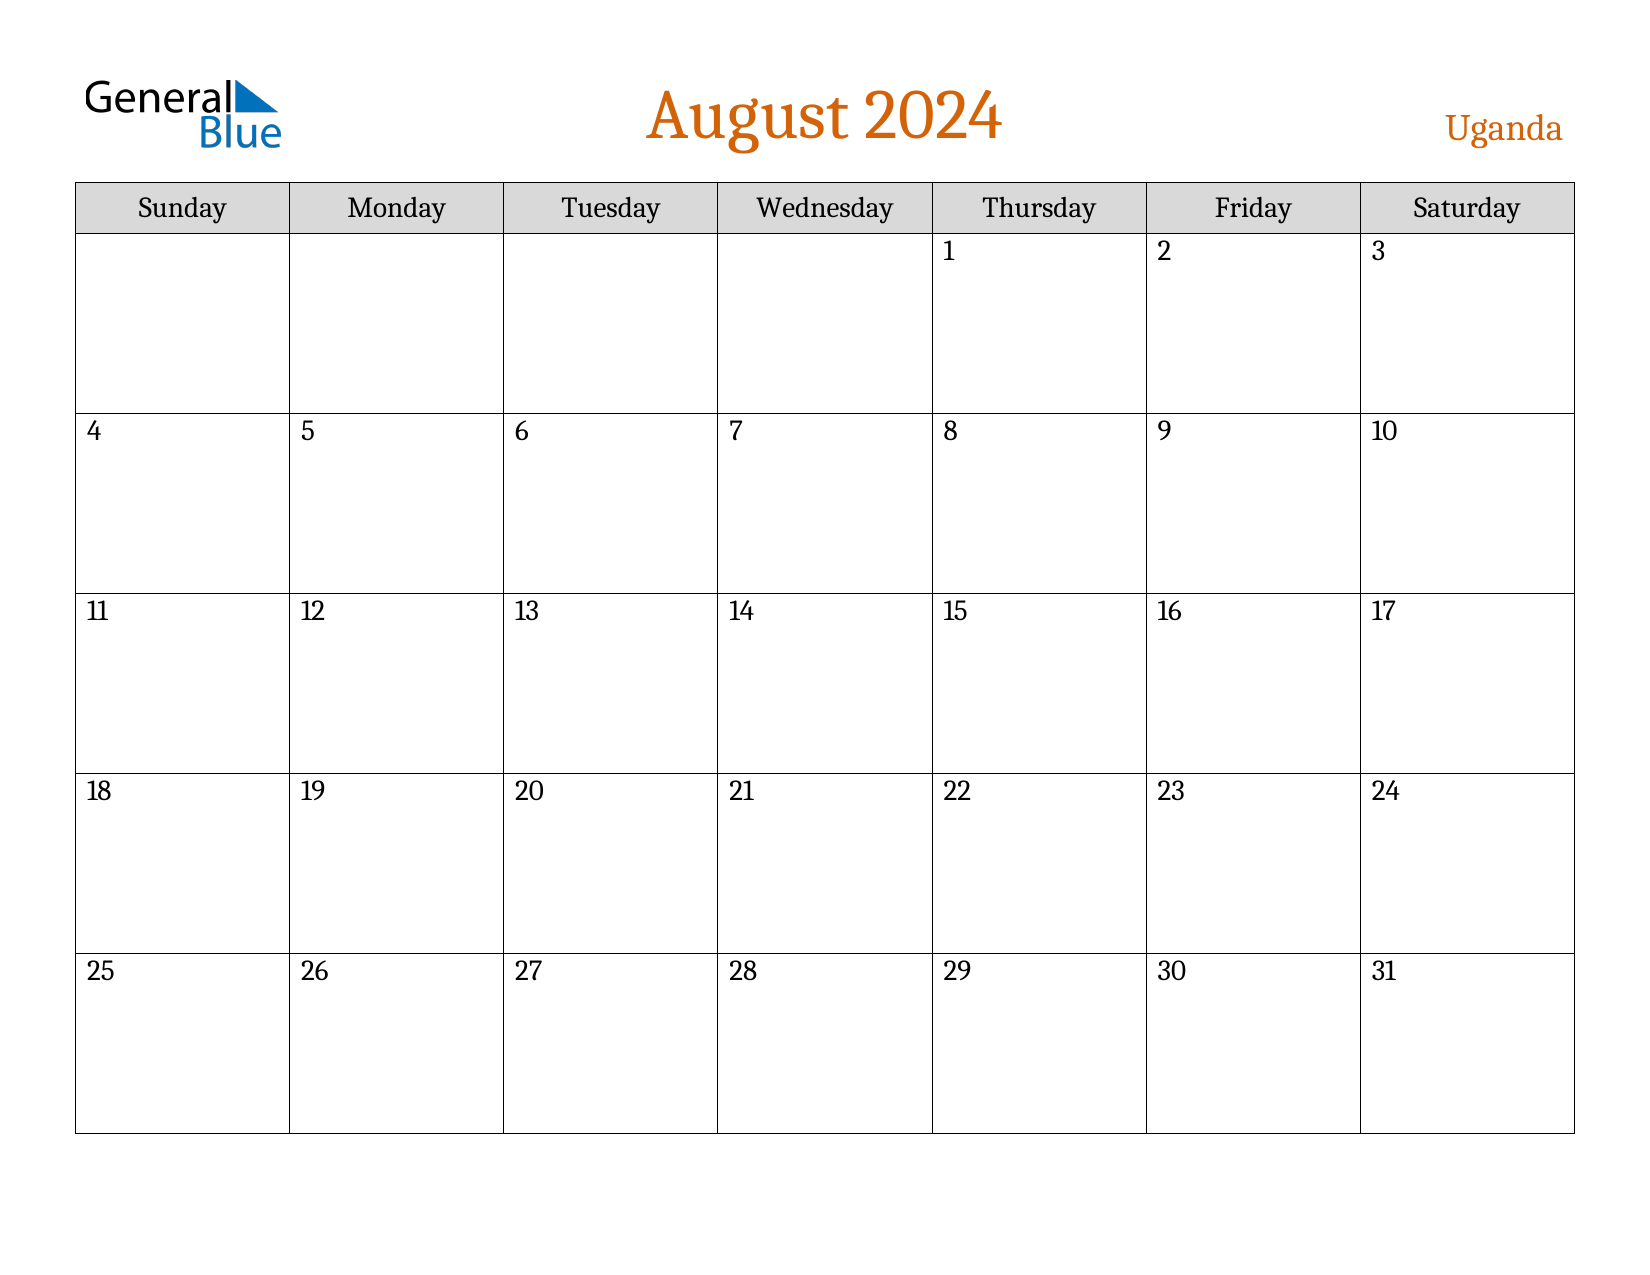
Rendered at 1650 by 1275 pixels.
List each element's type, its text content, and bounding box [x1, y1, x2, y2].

table_cell 31 [1361, 954, 1574, 990]
picture [86, 80, 281, 148]
table_header [76, 75, 503, 182]
table_cell [1147, 810, 1360, 953]
table_cell 3 [1361, 234, 1574, 270]
table_cell [933, 450, 1146, 593]
table_cell 12 [290, 594, 503, 630]
table_cell 20 [504, 774, 717, 810]
table_cell 6 [504, 414, 717, 450]
table_cell [290, 234, 503, 270]
table_cell [1361, 990, 1574, 1133]
table_cell [290, 990, 503, 1133]
table_cell Sunday [76, 183, 289, 233]
table_cell [1361, 630, 1574, 773]
table_cell 24 [1361, 774, 1574, 810]
table_header August 2024 [504, 75, 1146, 182]
table_cell 28 [718, 954, 932, 990]
table_cell [76, 810, 289, 953]
table_cell 23 [1147, 774, 1360, 810]
table_cell [290, 450, 503, 593]
table_cell 18 [76, 774, 289, 810]
table_cell Tuesday [504, 183, 717, 233]
table_cell [504, 630, 717, 773]
table_cell [718, 630, 932, 773]
table_cell [1361, 810, 1574, 953]
table_cell Monday [290, 183, 503, 233]
table_cell 16 [1147, 594, 1360, 630]
table_cell [290, 270, 503, 413]
table_cell [1147, 450, 1360, 593]
table_cell 9 [1147, 414, 1360, 450]
table_header Uganda [1146, 75, 1574, 182]
table_cell 10 [1361, 414, 1574, 450]
table_cell [504, 234, 717, 270]
table_cell [76, 630, 289, 773]
table_cell 15 [933, 594, 1146, 630]
table_cell 2 [1147, 234, 1360, 270]
table_cell [1147, 990, 1360, 1133]
table_cell 17 [1361, 594, 1574, 630]
table_cell [76, 234, 289, 270]
table_cell 27 [504, 954, 717, 990]
table_cell [718, 810, 932, 953]
table_cell 8 [933, 414, 1146, 450]
table_cell Saturday [1361, 183, 1574, 233]
table_cell 29 [933, 954, 1146, 990]
table_cell [76, 990, 289, 1133]
table_cell Thursday [933, 183, 1146, 233]
table_cell 26 [290, 954, 503, 990]
table_cell [290, 810, 503, 953]
table_cell 7 [718, 414, 932, 450]
table_cell [933, 270, 1146, 413]
table_cell 21 [718, 774, 932, 810]
table_cell [504, 990, 717, 1133]
table_cell 1 [933, 234, 1146, 270]
table_cell Friday [1147, 183, 1360, 233]
table_cell Wednesday [718, 183, 932, 233]
table_cell 4 [76, 414, 289, 450]
table_cell [718, 234, 932, 270]
table_cell 11 [76, 594, 289, 630]
table_cell [718, 990, 932, 1133]
table_cell 14 [718, 594, 932, 630]
table_cell [76, 450, 289, 593]
table_cell 30 [1147, 954, 1360, 990]
table_cell [504, 450, 717, 593]
table_cell 22 [933, 774, 1146, 810]
table_cell [933, 810, 1146, 953]
table_cell [1361, 450, 1574, 593]
table_cell [504, 810, 717, 953]
table_cell [1361, 270, 1574, 413]
table_cell [1147, 270, 1360, 413]
table_cell 13 [504, 594, 717, 630]
table_cell [290, 630, 503, 773]
table_cell [933, 990, 1146, 1133]
table_cell [504, 270, 717, 413]
table_cell [718, 270, 932, 413]
table_cell 19 [290, 774, 503, 810]
table_cell 5 [290, 414, 503, 450]
table_cell [718, 450, 932, 593]
table_cell 25 [76, 954, 289, 990]
table_cell [1147, 630, 1360, 773]
table_cell [76, 270, 289, 413]
table_cell [933, 630, 1146, 773]
